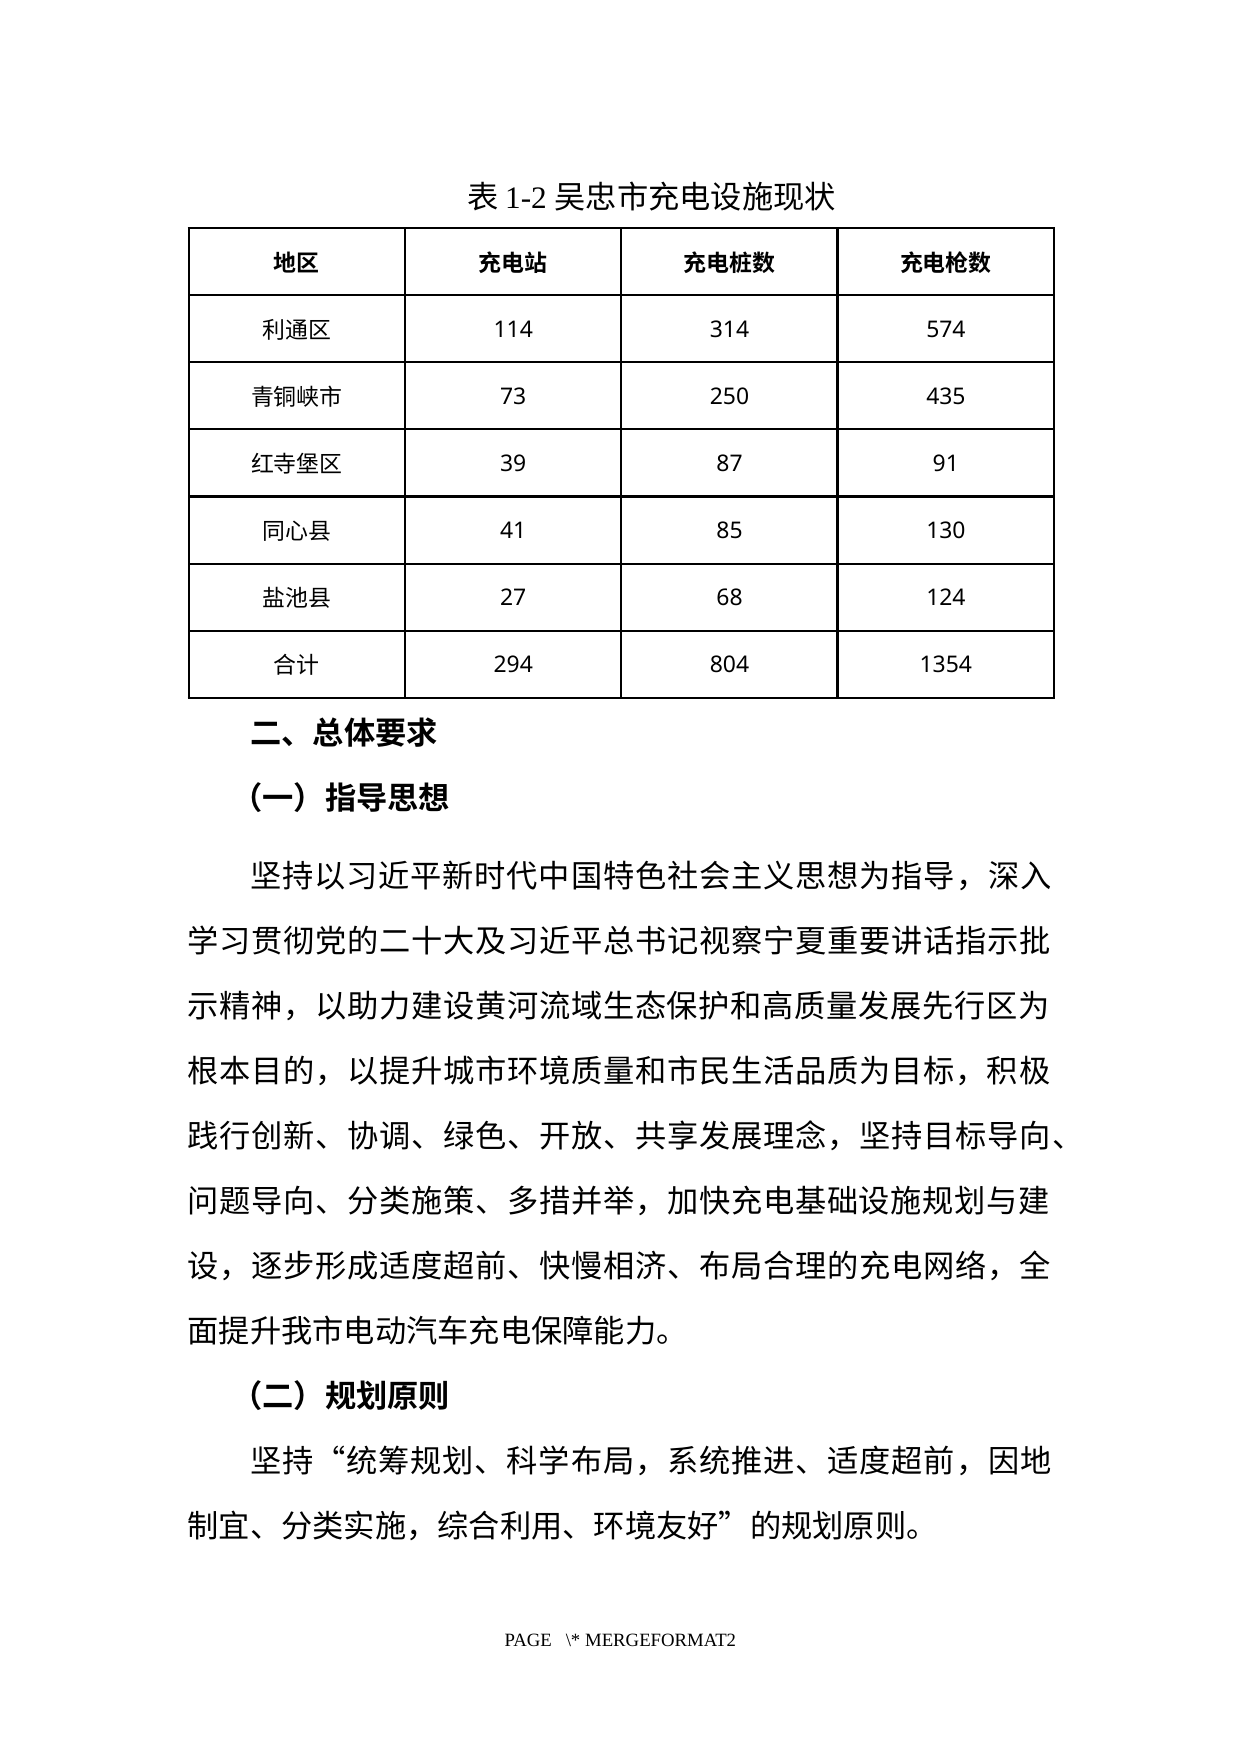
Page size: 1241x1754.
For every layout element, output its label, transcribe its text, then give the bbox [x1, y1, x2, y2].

table_cell 青铜峡市 [190, 363, 404, 428]
subtitle 规划原则 [187, 1361, 1053, 1426]
table_cell 804 [622, 632, 836, 697]
table_cell 同心县 [190, 498, 404, 562]
table_cell 124 [839, 565, 1053, 629]
subtitle 指导思想 [187, 764, 1053, 829]
text 表1-2 吴忠市充电设施现状 [187, 162, 1053, 227]
table_cell 41 [406, 498, 620, 562]
table_cell 250 [622, 363, 836, 428]
table_cell 27 [406, 565, 620, 629]
table_cell 39 [406, 430, 620, 495]
table_header 充电桩数 [622, 229, 836, 294]
table_cell 130 [839, 498, 1053, 562]
table_cell 91 [839, 430, 1053, 495]
table_cell 68 [622, 565, 836, 629]
table_cell 294 [406, 632, 620, 697]
table_cell 合计 [190, 632, 404, 697]
table_cell 盐池县 [190, 565, 404, 629]
table_cell 红寺堡区 [190, 430, 404, 495]
table_header 地区 [190, 229, 404, 294]
table_cell 314 [622, 296, 836, 361]
table_cell 435 [839, 363, 1053, 428]
table_cell 1354 [839, 632, 1053, 697]
table_header 充电枪数 [839, 229, 1053, 294]
table_cell 利通区 [190, 296, 404, 361]
table_cell 73 [406, 363, 620, 428]
table_cell 85 [622, 498, 836, 562]
text 坚持以习近平新时代中国特色社会主义思想为指导，深入学习贯彻党的二十大及习近平总书记视察宁夏重要讲话指示批示精神，以助力建设黄河流域生态保护和高质量发展先行区为根本目的，以提升城市环境质量和市民生活品质为目标，积极践行创新、协调、绿色、开放、共享发展理念，坚持目标导向、问题导向、分类施策、多措并举，加快充电基础设施规划与建设，逐步形成适度超前、快慢相济、布局合理的充电网络，全面提升我市电动汽车充电保障能力。 [187, 841, 1053, 1361]
text 坚持“统筹规划、科学布局，系统推进、适度超前，因地制宜、分类实施，综合利用、环境友好”的规划原则。 [187, 1426, 1053, 1556]
table_cell 114 [406, 296, 620, 361]
table_cell 574 [839, 296, 1053, 361]
table_cell 87 [622, 430, 836, 495]
table_header 充电站 [406, 229, 620, 294]
list 总体要求 [187, 699, 1053, 764]
